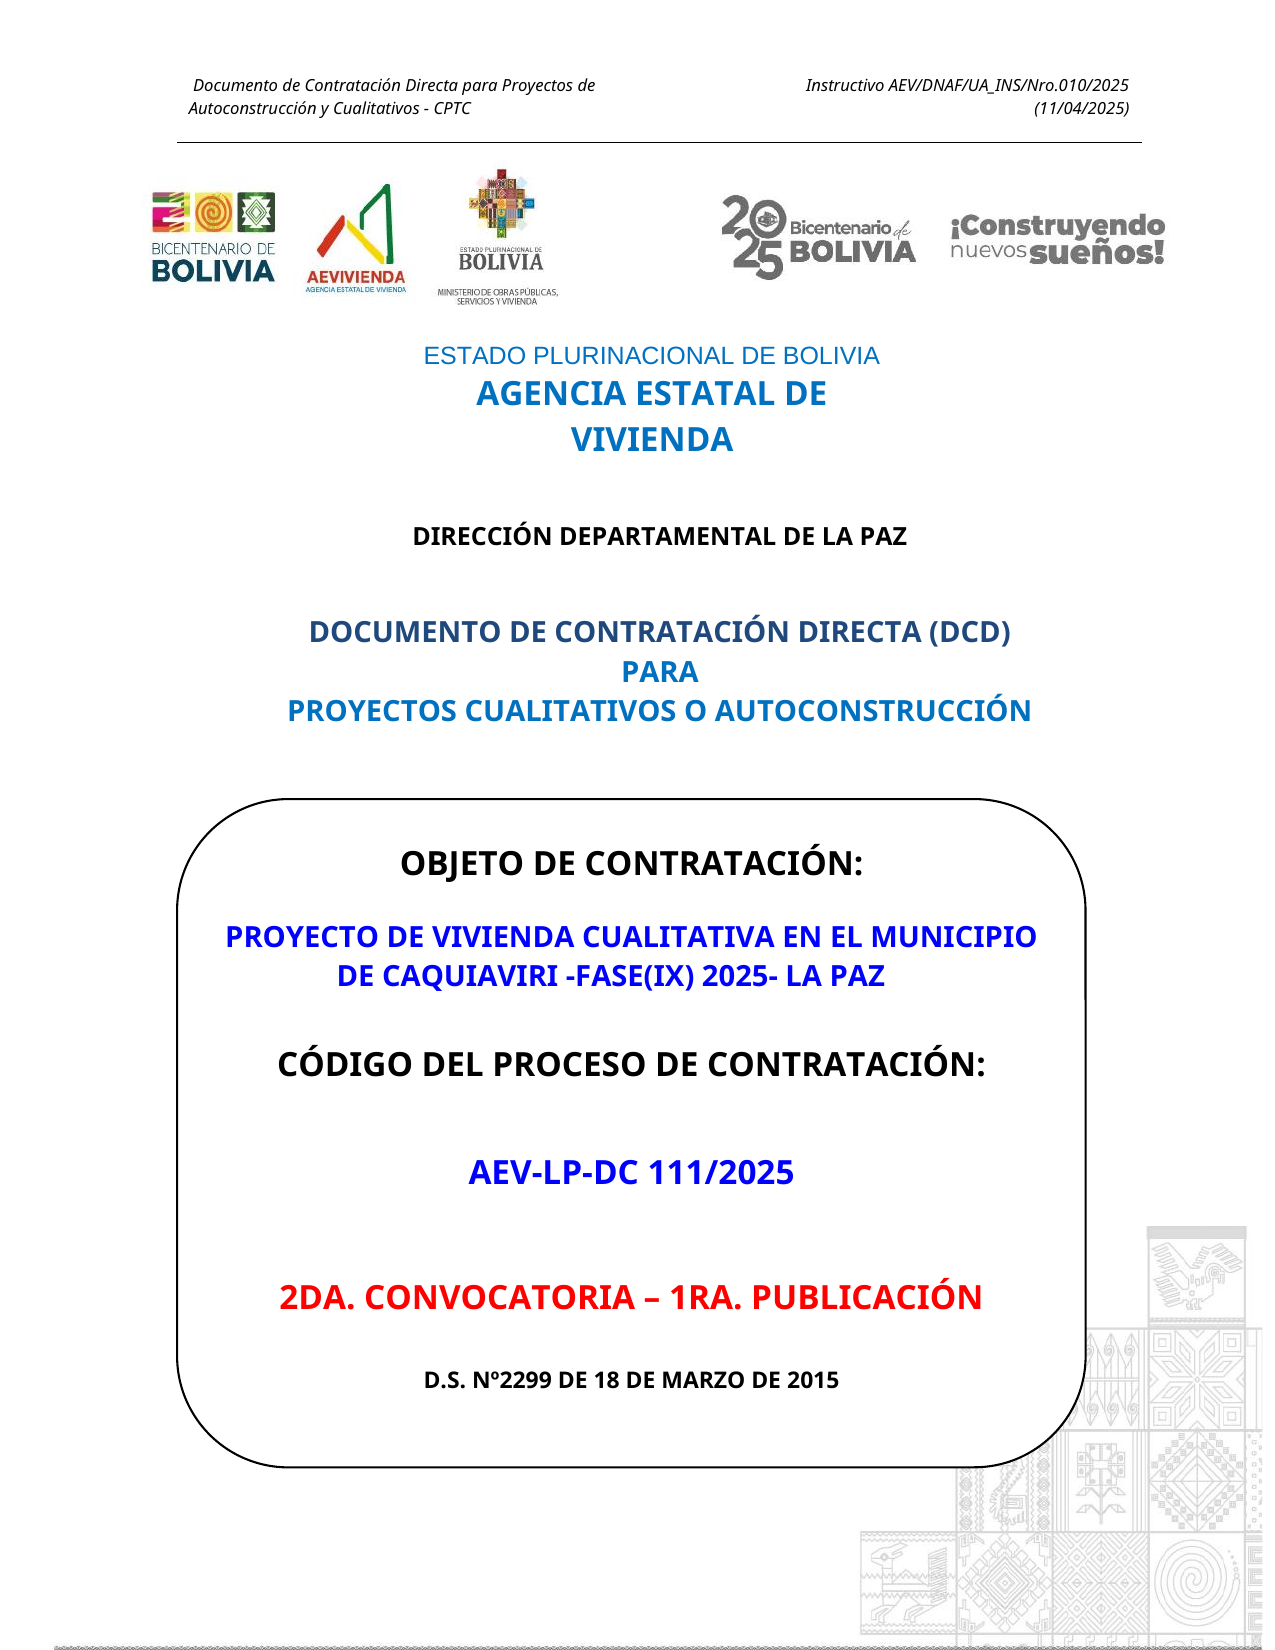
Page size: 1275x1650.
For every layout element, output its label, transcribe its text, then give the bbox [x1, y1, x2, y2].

text DOCUMENTO DE CONTRATACIÓN DIRECTA (DCD) [177, 611, 1142, 651]
table_header [922, 226, 1142, 461]
text GESTIÓN 2021 [998, 1438, 1142, 1467]
text DIRECCIÓN DEPARTAMENTAL DE LA PAZ [177, 519, 1142, 553]
text PARA [177, 651, 1142, 691]
table_cell AGENCIA ESTATAL DE VIVIENDA [381, 370, 922, 461]
text PROYECTOS CUALITATIVOS O AUTOCONSTRUCCIÓN [177, 691, 1142, 730]
table_header ESTADO PLURINACIONAL DE BOLIVIA [381, 226, 922, 370]
picture [50, 145, 1263, 1650]
text GESTIÓN 2021 [177, 1438, 265, 1467]
table_header [177, 226, 381, 461]
